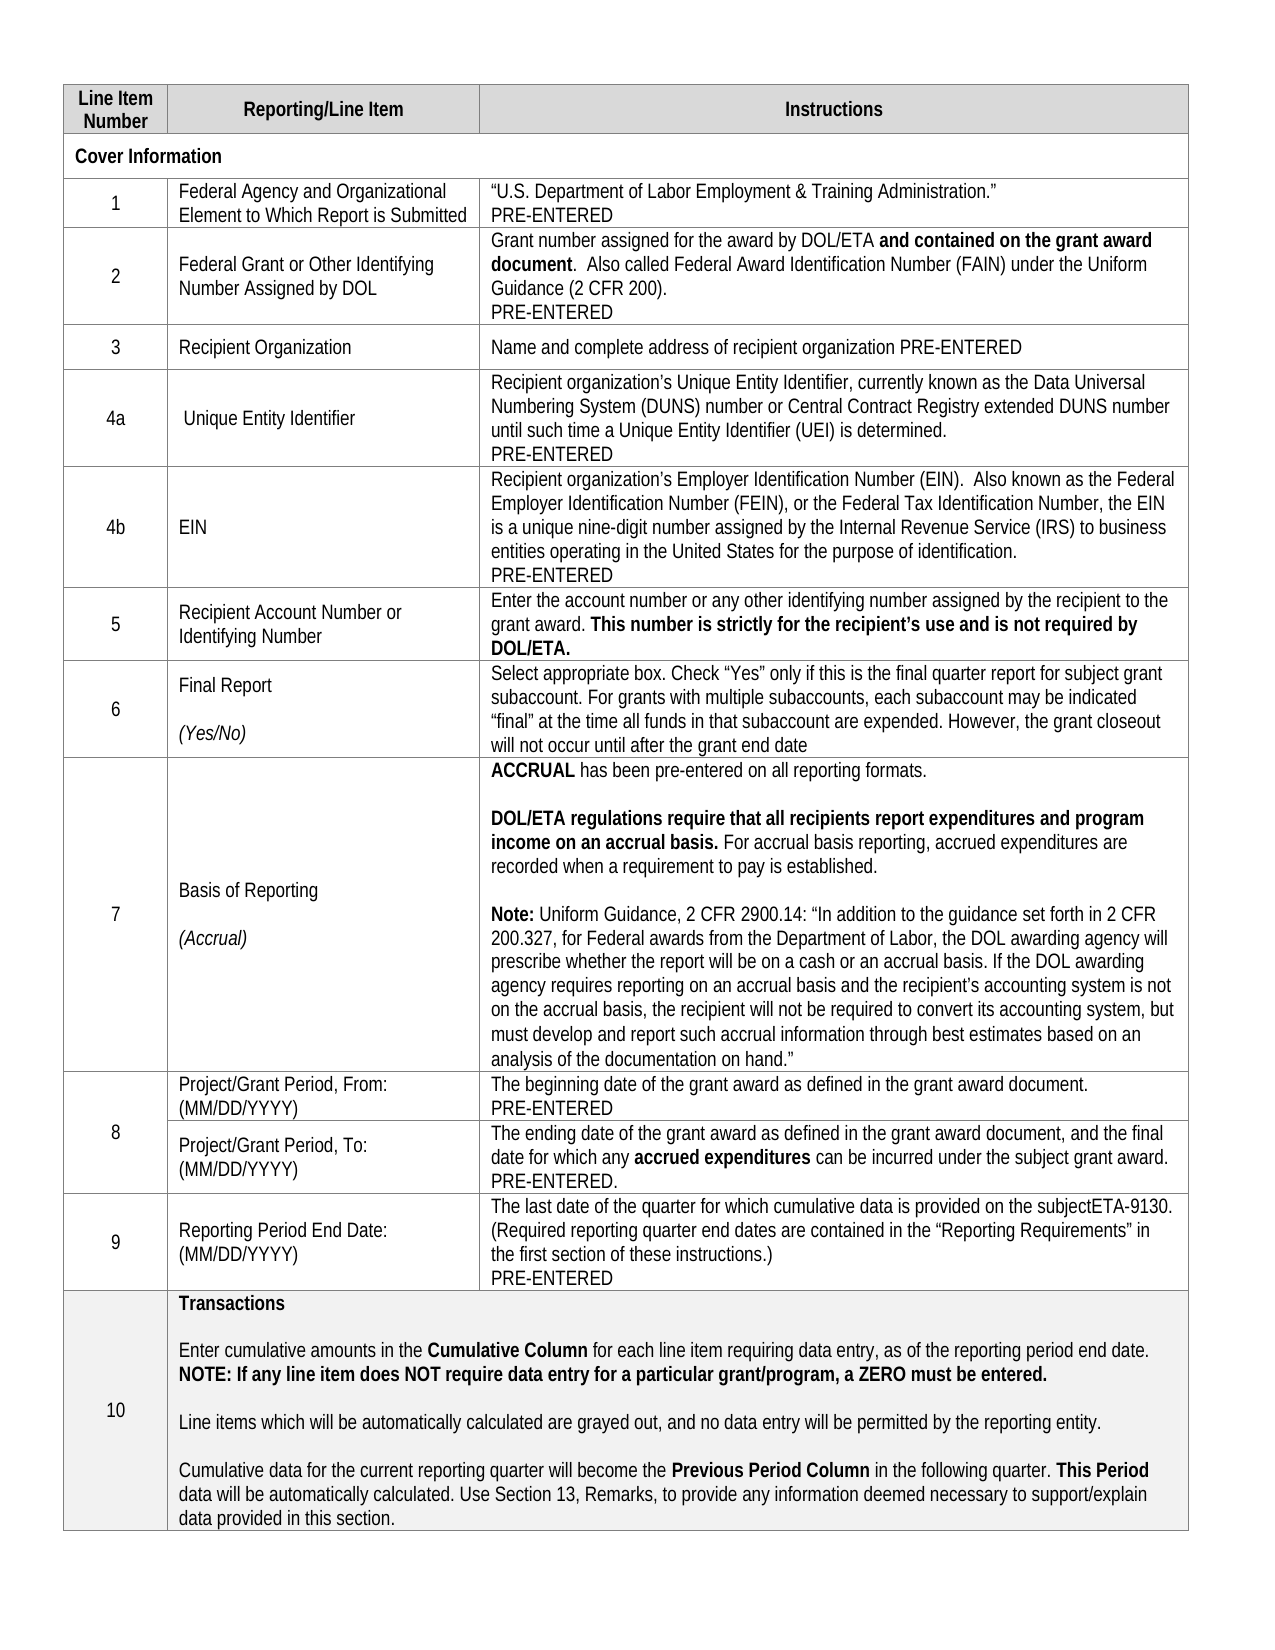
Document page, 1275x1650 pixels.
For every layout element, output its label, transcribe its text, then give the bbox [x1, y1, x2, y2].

table_cell Unique Entity Identifier [168, 370, 479, 466]
table_cell Basis of Reporting (Accrual) [168, 758, 479, 1071]
table_cell Recipient Account Number or Identifying Number [168, 588, 479, 660]
table_cell 4a [64, 370, 167, 466]
table_cell Transactions Enter cumulative amounts in the Cumulative Column for each line item requiring data entry, as of the reporting period end date. NOTE: If any line item does NOT require data entry for a particular grant/program, a ZERO must be entered. Line items which will be automatically calculated are grayed out, and no data entry will be permitted by the reporting entity. Cumulative data for the current reporting quarter will become the Previous Period Column in the following quarter. This Period data will be automatically calculated. Use Section 13, Remarks, to provide any information deemed necessary to support/explain data provided in this section. [168, 1291, 1188, 1530]
table_cell The ending date of the grant award as defined in the grant award document, and the final date for which any accrued expenditures can be incurred under the subject grant award. PRE-ENTERED. [480, 1121, 1188, 1193]
table_cell Grant number assigned for the award by DOL/ETA and contained on the grant award document. Also called Federal Award Identification Number (FAIN) under the Uniform Guidance (2 CFR 200). PRE-ENTERED [480, 228, 1188, 324]
table_cell 3 [64, 325, 167, 369]
table_cell “U.S. Department of Labor Employment & Training Administration.” PRE-ENTERED [480, 179, 1188, 227]
table_cell Cover Information [64, 134, 1188, 178]
table_cell 5 [64, 588, 167, 660]
table_cell 1 [64, 179, 167, 227]
table_cell 2 [64, 228, 167, 324]
table_cell The last date of the quarter for which cumulative data is provided on the subjectETA-9130. (Required reporting quarter end dates are contained in the “Reporting Requirements” in the first section of these instructions.) PRE-ENTERED [480, 1194, 1188, 1289]
table_cell Select appropriate box. Check “Yes” only if this is the final quarter report for subject grant subaccount. For grants with multiple subaccounts, each subaccount may be indicated “final” at the time all funds in that subaccount are expended. However, the grant closeout will not occur until after the grant end date [480, 661, 1188, 757]
table_cell Recipient organization’s Employer Identification Number (EIN). Also known as the Federal Employer Identification Number (FEIN), or the Federal Tax Identification Number, the EIN is a unique nine-digit number assigned by the Internal Revenue Service (IRS) to business entities operating in the United States for the purpose of identification. PRE-ENTERED [480, 467, 1188, 587]
table_header Line Item Number [64, 85, 167, 133]
table_cell Reporting Period End Date: (MM/DD/YYYY) [168, 1194, 479, 1289]
table_cell 6 [64, 661, 167, 757]
table_cell Recipient organization’s Unique Entity Identifier, currently known as the Data Universal Numbering System (DUNS) number or Central Contract Registry extended DUNS number until such time a Unique Entity Identifier (UEI) is determined. PRE-ENTERED [480, 370, 1188, 466]
table_cell Federal Grant or Other Identifying Number Assigned by DOL [168, 228, 479, 324]
table_cell Project/Grant Period, From: (MM/DD/YYYY) [168, 1072, 479, 1120]
table_cell EIN [168, 467, 479, 587]
table_cell 10 [64, 1291, 167, 1530]
table_header Reporting/Line Item [168, 85, 479, 133]
table_cell Enter the account number or any other identifying number assigned by the recipient to the grant award. This number is strictly for the recipient’s use and is not required by DOL/ETA. [480, 588, 1188, 660]
table_header Instructions [480, 85, 1188, 133]
table_cell 9 [64, 1194, 167, 1289]
table_cell Final Report (Yes/No) [168, 661, 479, 757]
table_cell Project/Grant Period, To: (MM/DD/YYYY) [168, 1121, 479, 1193]
table_cell Recipient Organization [168, 325, 479, 369]
table_cell Name and complete address of recipient organization PRE-ENTERED [480, 325, 1188, 369]
table_cell 8 [64, 1072, 167, 1193]
table_cell The beginning date of the grant award as defined in the grant award document. PRE-ENTERED [480, 1072, 1188, 1120]
table_cell 7 [64, 758, 167, 1071]
table_cell 4b [64, 467, 167, 587]
table_cell ACCRUAL has been pre-entered on all reporting formats. DOL/ETA regulations require that all recipients report expenditures and program income on an accrual basis. For accrual basis reporting, accrued expenditures are recorded when a requirement to pay is established. Note: Uniform Guidance, 2 CFR 2900.14: “In addition to the guidance set forth in 2 CFR 200.327, for Federal awards from the Department of Labor, the DOL awarding agency will prescribe whether the report will be on a cash or an accrual basis. If the DOL awarding agency requires reporting on an accrual basis and the recipient’s accounting system is not on the accrual basis, the recipient will not be required to convert its accounting system, but must develop and report such accrual information through best estimates based on an analysis of the documentation on hand.” [480, 758, 1188, 1071]
table_cell Federal Agency and Organizational Element to Which Report is Submitted [168, 179, 479, 227]
